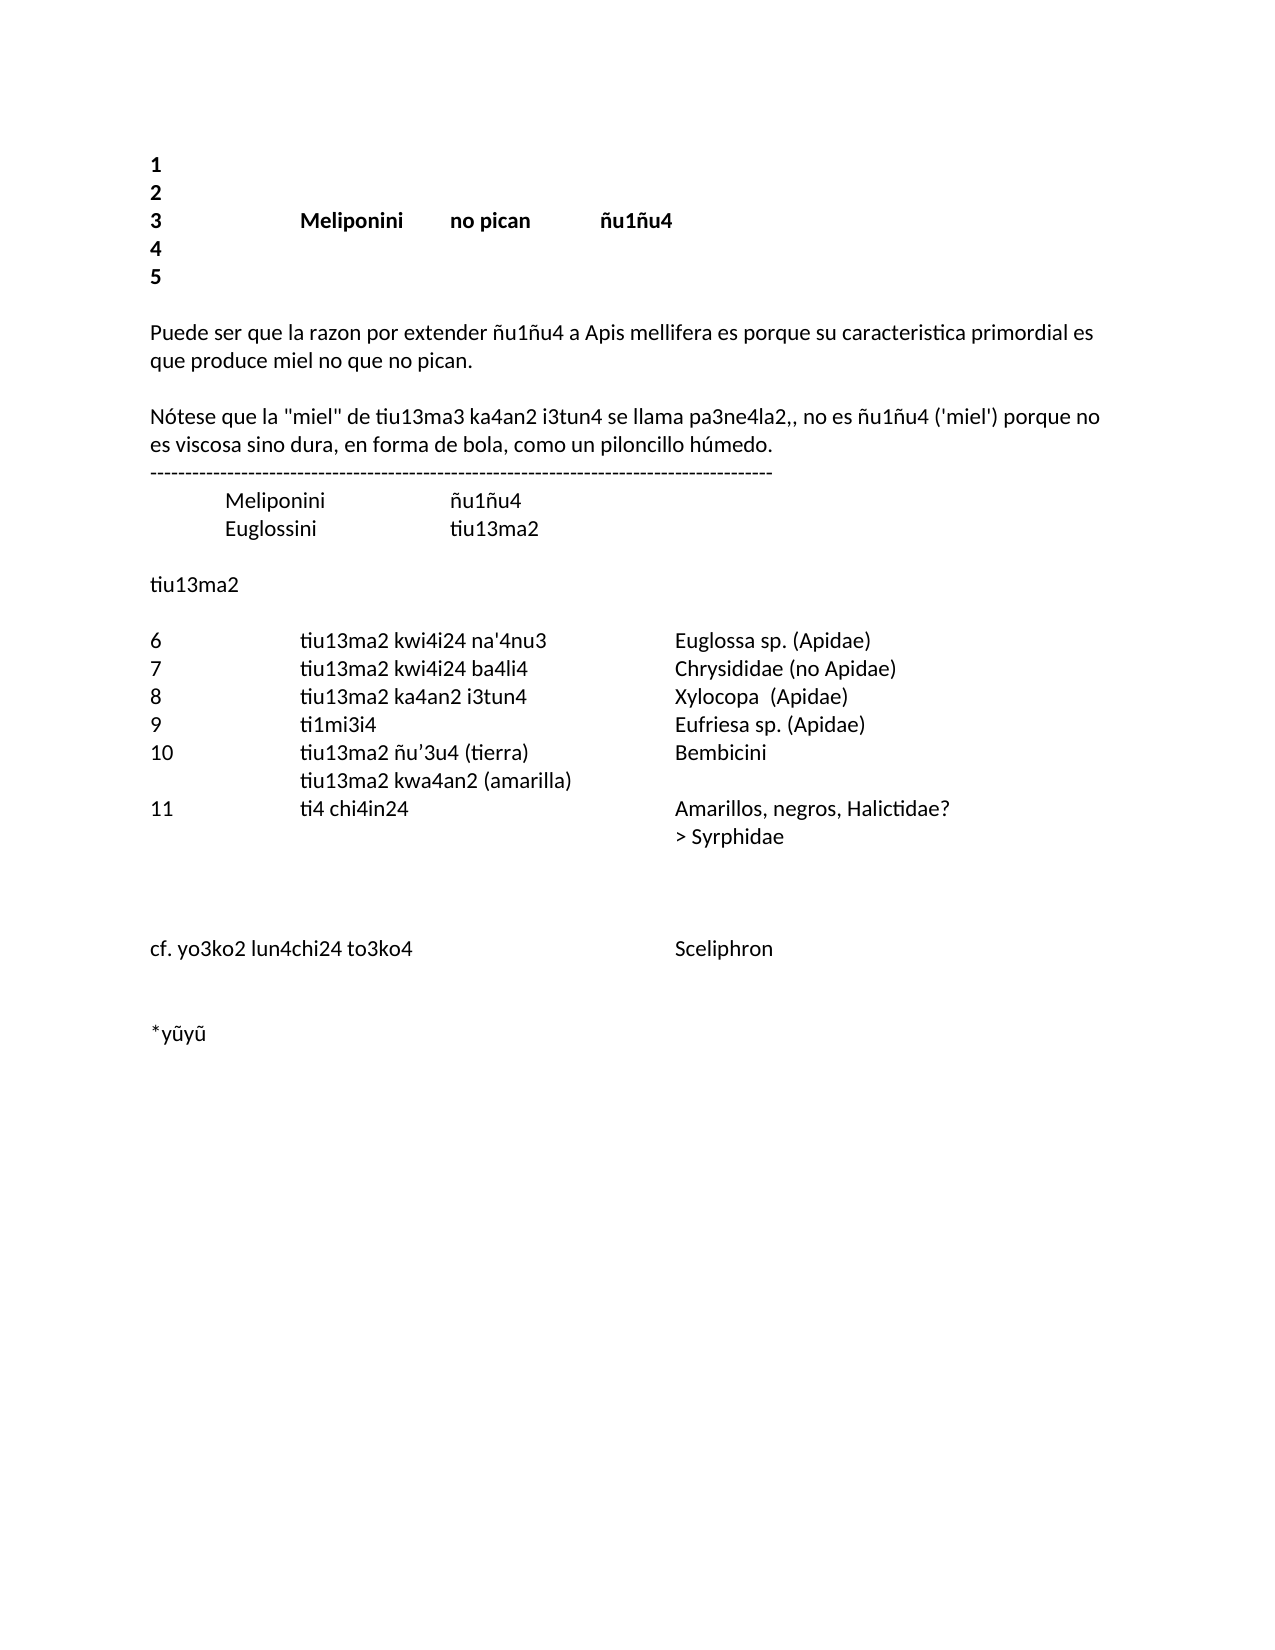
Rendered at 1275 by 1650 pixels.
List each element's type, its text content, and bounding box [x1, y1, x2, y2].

text 4 [150, 234, 1125, 262]
text 11 ti4 chi4in24 Amarillos, negros, Halictidae? [150, 794, 1125, 822]
text 5 [150, 262, 1125, 290]
text 7 tiu13ma2 kwi4i24 ba4li4 Chrysididae (no Apidae) [150, 654, 1125, 682]
text ----------------------------------------------------------------------------------------- [150, 458, 1125, 486]
text Euglossini tiu13ma2 [150, 514, 1125, 542]
text 3 Meliponini no pican ñu1ñu4 [150, 206, 1125, 234]
text Puede ser que la razon por extender ñu1ñu4 a Apis mellifera es porque su caracteristica primordial es que produce miel no que no pican. [150, 318, 1125, 374]
text *yũyũ [150, 1019, 1125, 1047]
text > Syrphidae [150, 822, 1125, 851]
text 9 ti1mi3i4 Eufriesa sp. (Apidae) [150, 710, 1125, 738]
text 2 [150, 178, 1125, 206]
text 8 tiu13ma2 ka4an2 i3tun4 Xylocopa (Apidae) [150, 682, 1125, 710]
text cf. yo3ko2 lun4chi24 to3ko4 Sceliphron [150, 934, 1125, 963]
text 6 tiu13ma2 kwi4i24 na'4nu3 Euglossa sp. (Apidae) [150, 626, 1125, 654]
text 10 tiu13ma2 ñu’3u4 (tierra) Bembicini [150, 738, 1125, 766]
text Nótese que la "miel" de tiu13ma3 ka4an2 i3tun4 se llama pa3ne4la2,, no es ñu1ñu4 ('miel') porque no es viscosa sino dura, en forma de bola, como un piloncillo húmedo. [150, 402, 1125, 458]
text 1 [150, 150, 1125, 178]
text tiu13ma2 [150, 570, 1125, 598]
text Meliponini ñu1ñu4 [150, 486, 1125, 514]
text tiu13ma2 kwa4an2 (amarilla) [150, 766, 1125, 794]
